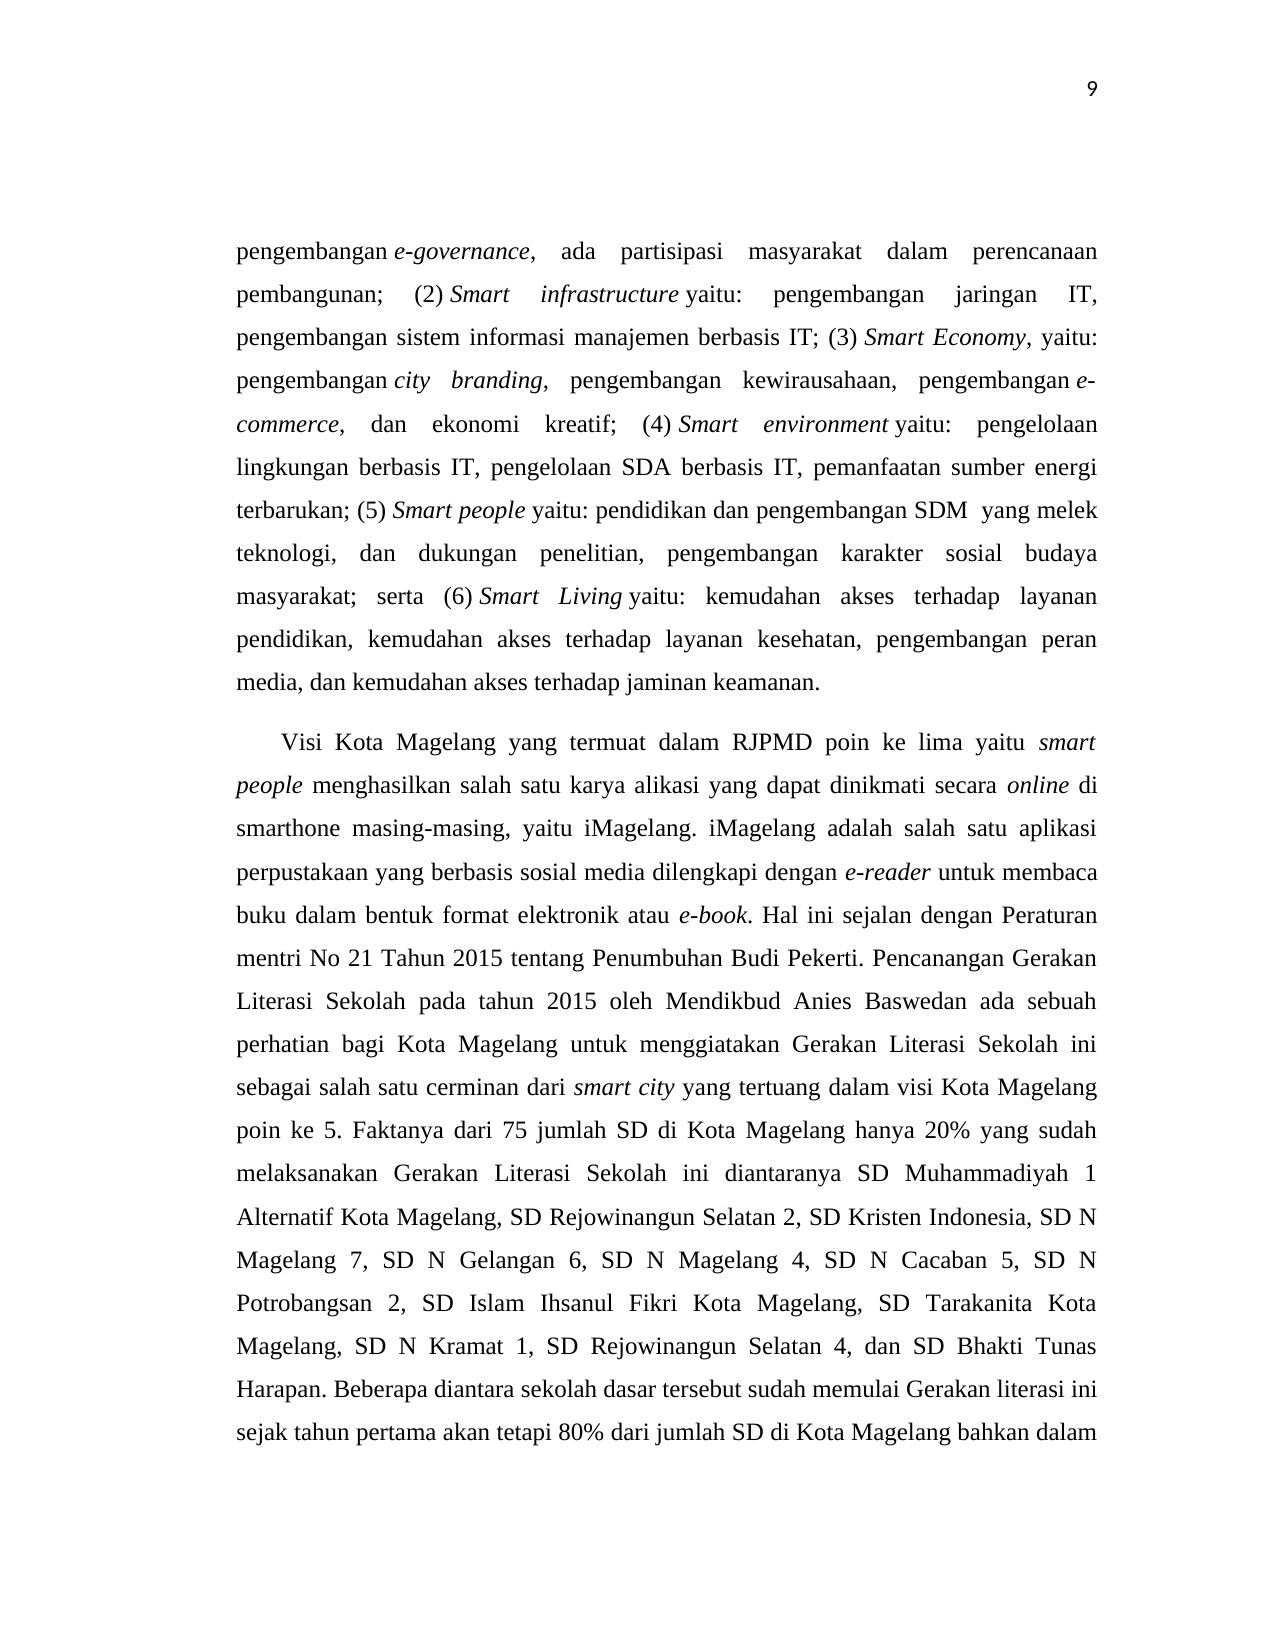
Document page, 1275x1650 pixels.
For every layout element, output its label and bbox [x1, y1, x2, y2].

text [236, 727, 1098, 1446]
text [236, 236, 1098, 696]
